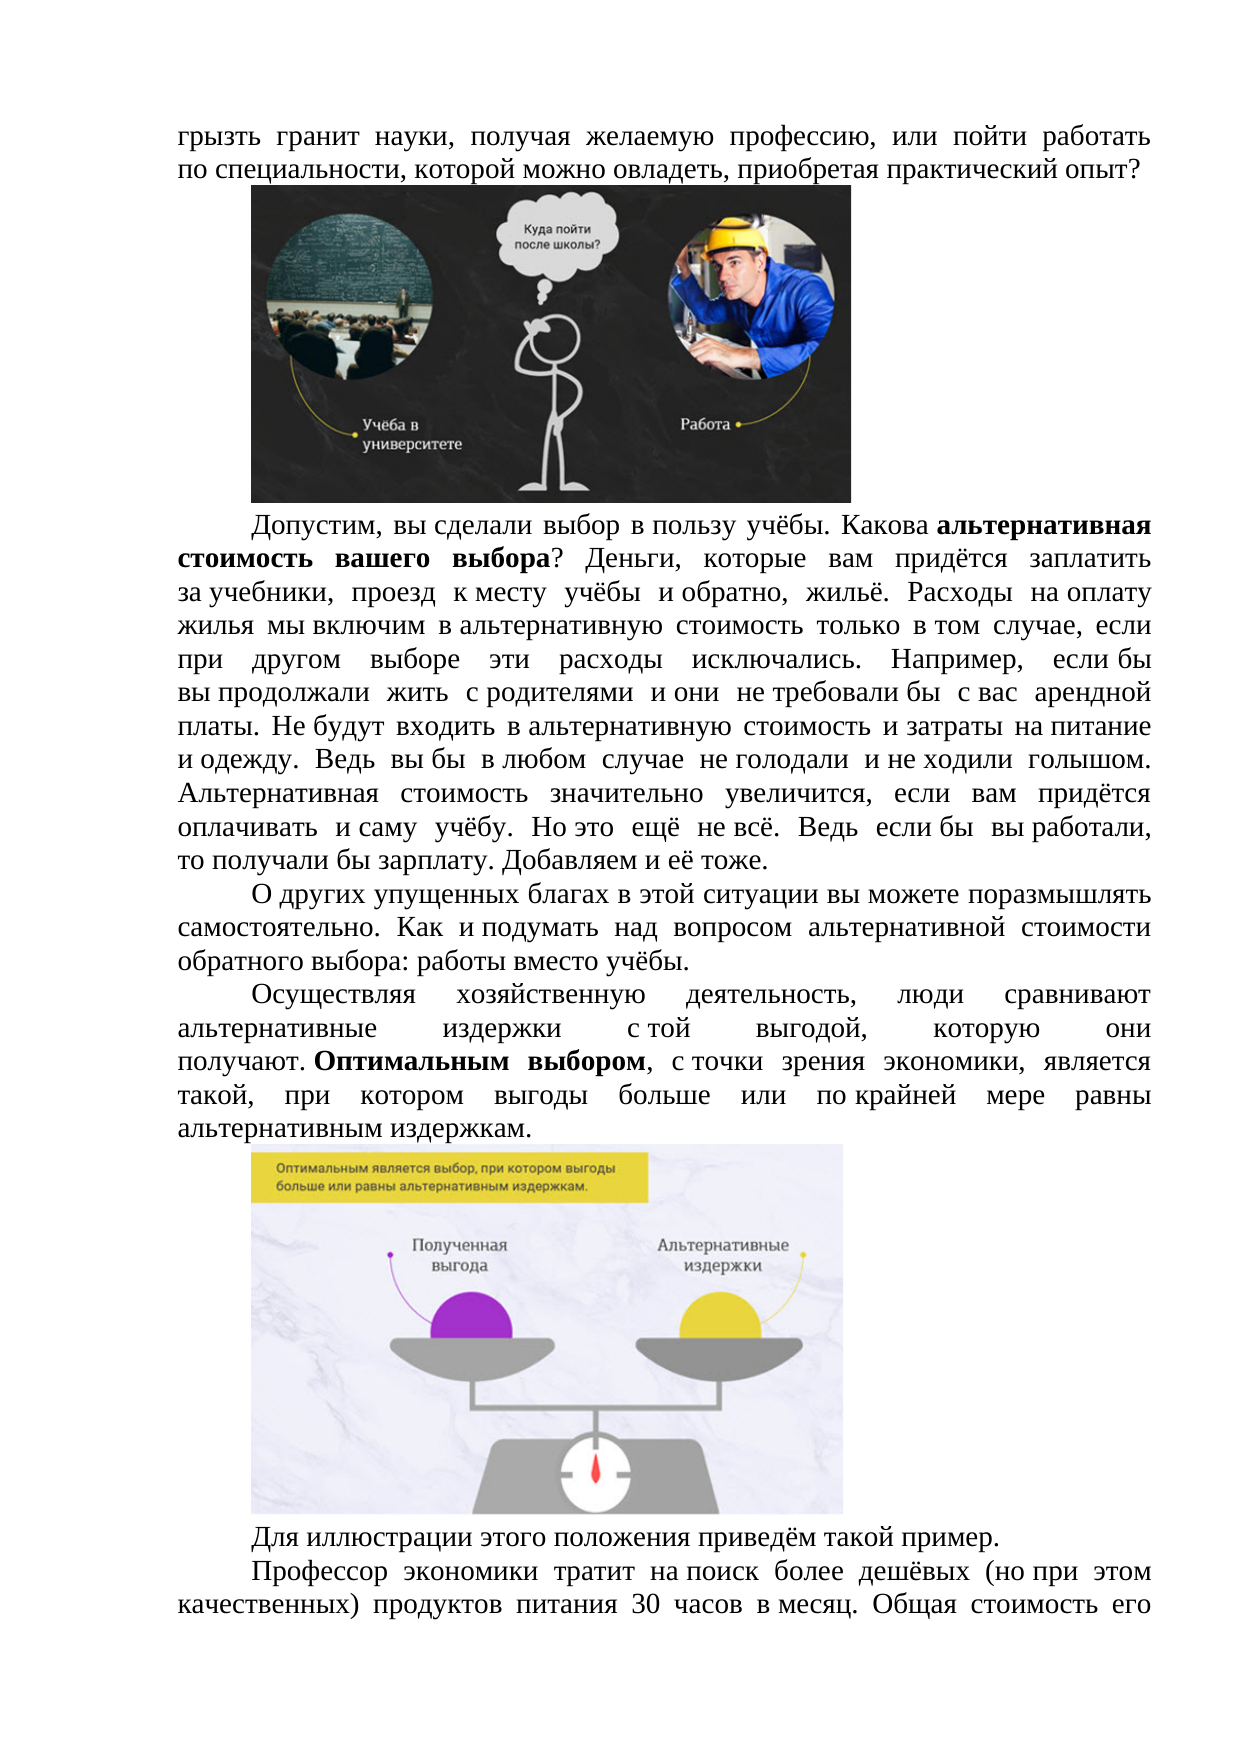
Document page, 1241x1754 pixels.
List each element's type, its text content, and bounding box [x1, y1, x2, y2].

text Осуществляя хозяйственную деятельность, люди сравнивают альтернативные издержки с той выгодой, которую они получают. Оптимальным выбором, с точки зрения экономики, является такой, при котором выгоды больше или по крайней мере равны альтернативным издержкам. [177, 976, 1152, 1144]
picture [251, 185, 852, 503]
picture [251, 1144, 844, 1516]
text Для иллюстрации этого положения приведём такой пример. [177, 1519, 1152, 1553]
text Допустим, вы сделали выбор в пользу учёбы. Какова альтернативная стоимость вашего выбора? Деньги, которые вам придётся заплатить за учебники, проезд к месту учёбы и обратно, жильё. Расходы на оплату жилья мы включим в альтернативную стоимость только в том случае, если при другом выборе эти расходы исключались. Например, если бы вы продолжали жить с родителями и они не требовали бы с вас арендной платы. Не будут входить в альтернативную стоимость и затраты на питание и одежду. Ведь вы бы в любом случае не голодали и не ходили голышом. Альтернативная стоимость значительно увеличится, если вам придётся оплачивать и саму учёбу. Но это ещё не всё. Ведь если бы вы работали, то получали бы зарплату. Добавляем и её тоже. [177, 507, 1152, 876]
text О других упущенных благах в этой ситуации вы можете поразмышлять самостоятельно. Как и подумать над вопросом альтернативной стоимости обратного выбора: работы вместо учёбы. [177, 876, 1152, 976]
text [177, 118, 1152, 185]
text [177, 1553, 1152, 1620]
